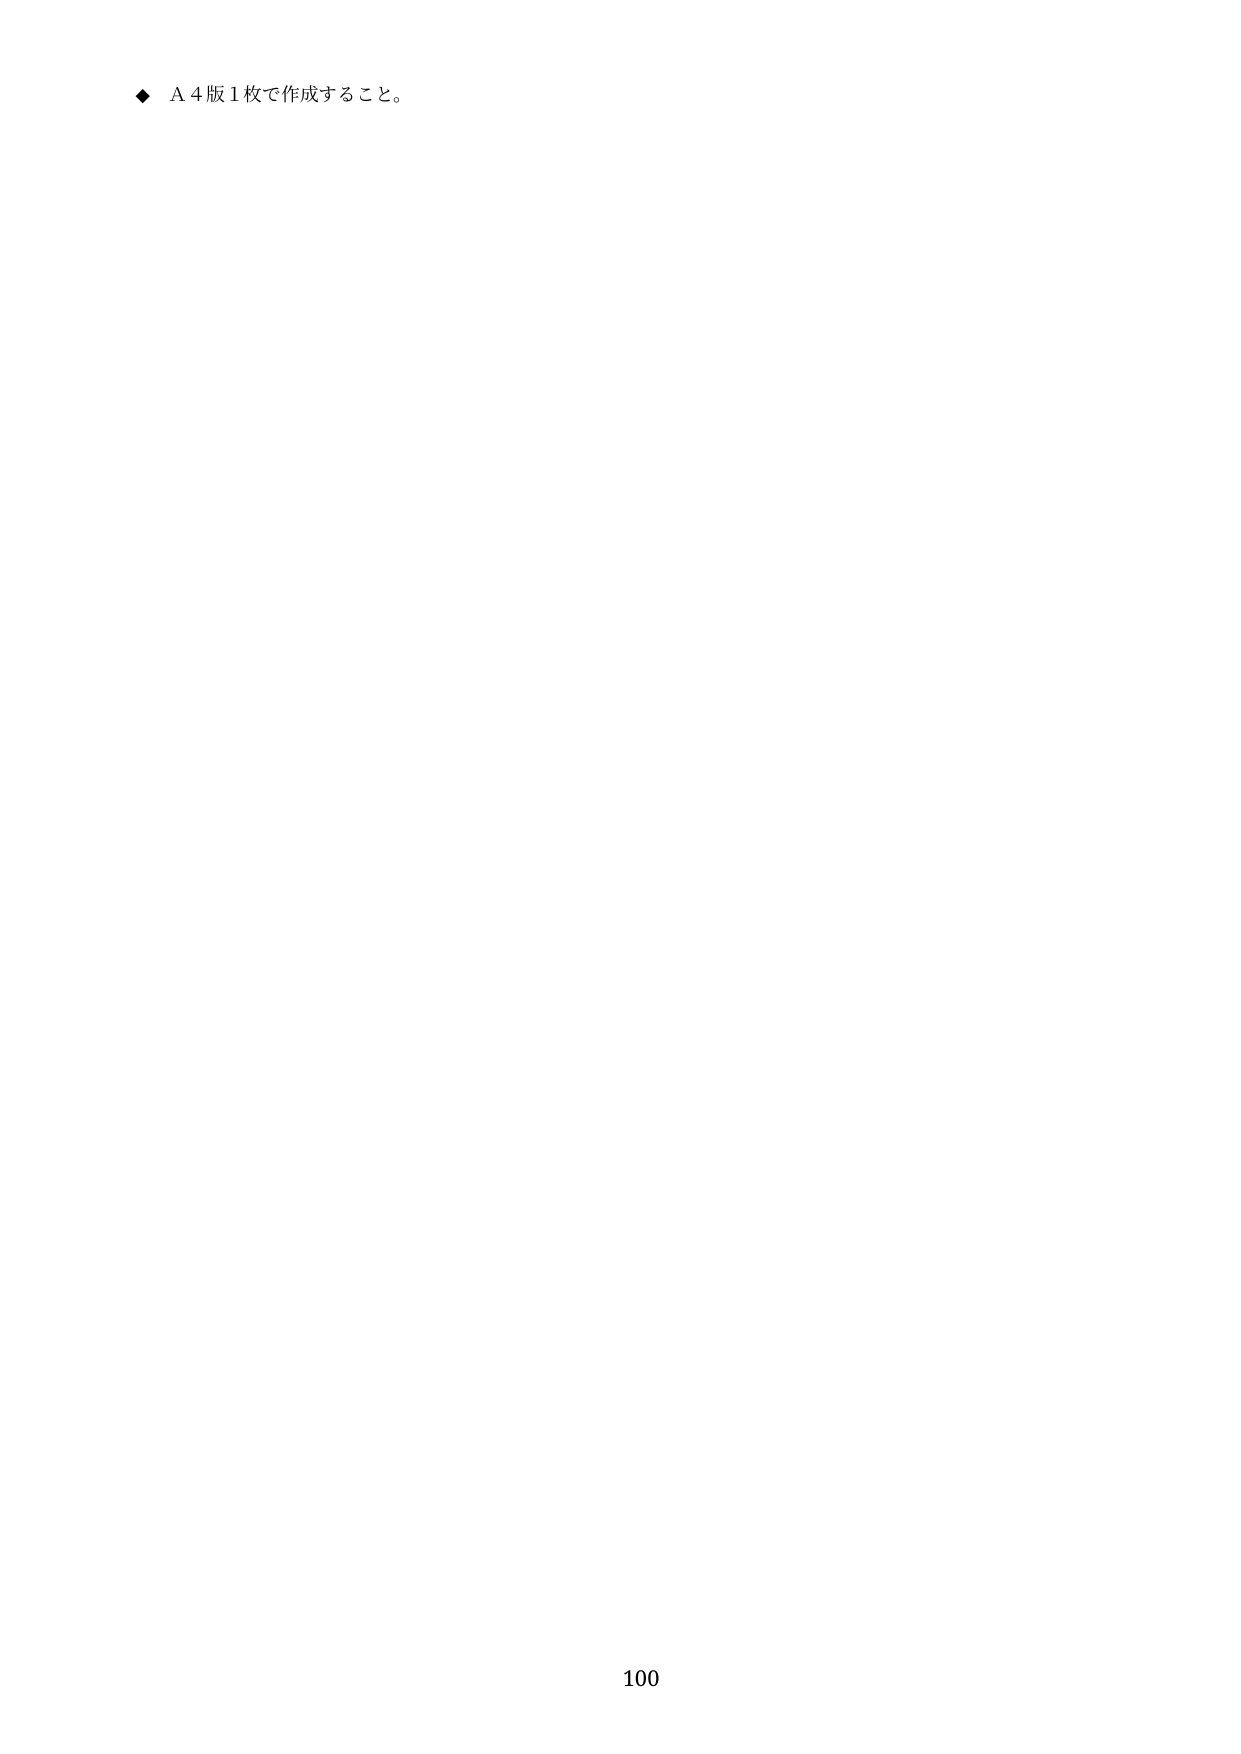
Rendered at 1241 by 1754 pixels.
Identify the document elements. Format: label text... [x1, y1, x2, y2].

text ◆ Ａ４版１枚で作成すること。 [135, 77, 1146, 109]
